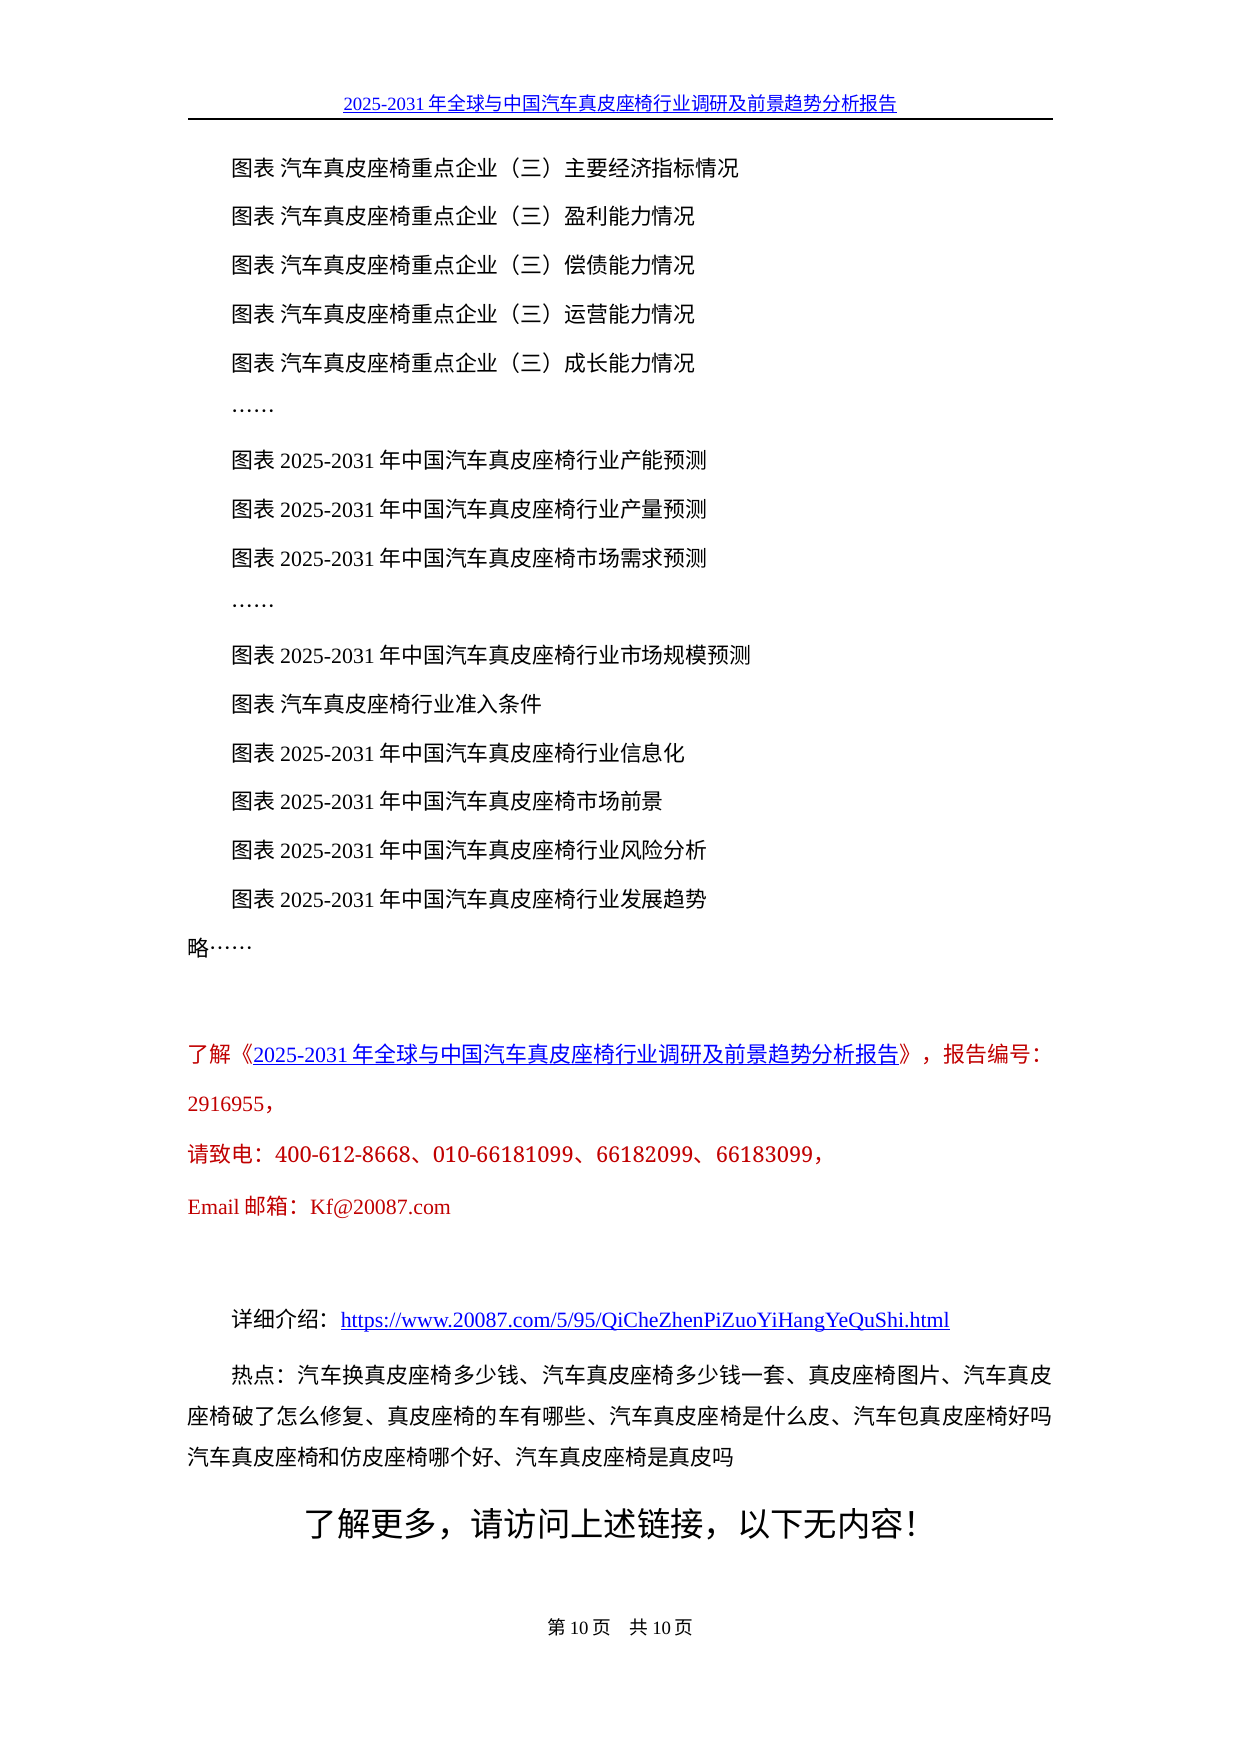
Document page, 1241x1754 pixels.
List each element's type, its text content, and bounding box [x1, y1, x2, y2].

text 热点：汽车换真皮座椅多少钱、汽车真皮座椅多少钱一套、真皮座椅图片、汽车真皮座椅破了怎么修复、真皮座椅的车有哪些、汽车真皮座椅是什么皮、汽车包真皮座椅好吗、汽车真皮座椅和仿皮座椅哪个好、汽车真皮座椅是真皮吗 [187, 1358, 1053, 1472]
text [187, 150, 1053, 963]
text 请致电：400-612-8668、010-66181099、66182099、66183099， [187, 1137, 1053, 1169]
title 了解更多，请访问上述链接，以下无内容！ [187, 1489, 1053, 1554]
text 了解《2025-2031年全球与中国汽车真皮座椅行业调研及前景趋势分析报告》，报告编号：2916955， [187, 1037, 1053, 1118]
text 详细介绍：https://www.20087.com/5/95/QiCheZhenPiZuoYiHangYeQuShi.html [187, 1301, 1053, 1334]
text Email邮箱：Kf@20087.com [187, 1188, 1053, 1221]
